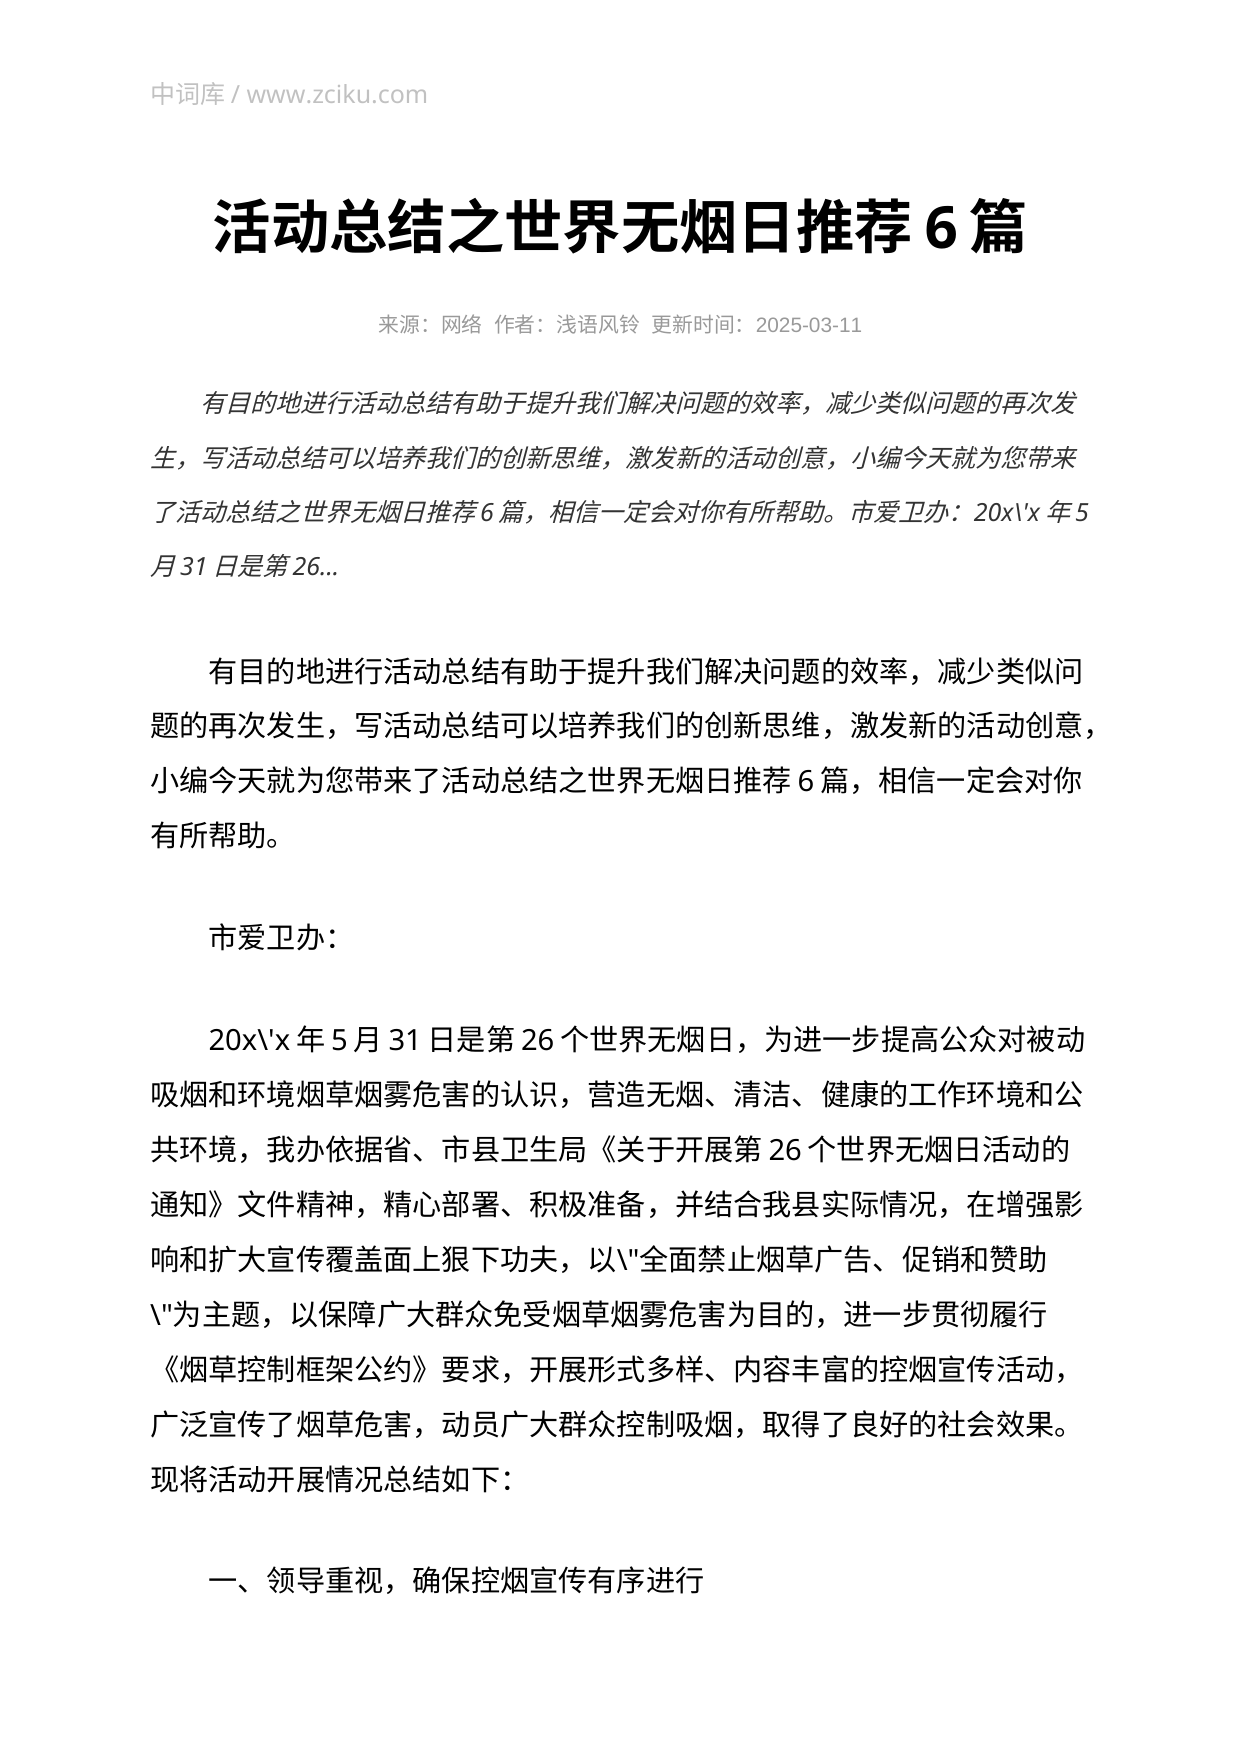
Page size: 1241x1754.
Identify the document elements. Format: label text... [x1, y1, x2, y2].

text 20x\'x年5月31日是第26个世界无烟日，为进一步提高公众对被动吸烟和环境烟草烟雾危害的认识，营造无烟、清洁、健康的工作环境和公共环境，我办依据省、市县卫生局《关于开展第26个世界无烟日活动的通知》文件精神，精心部署、积极准备，并结合我县实际情况，在增强影响和扩大宣传覆盖面上狠下功夫，以\"全面禁止烟草广告、促销和赞助\"为主题，以保障广大群众免受烟草烟雾危害为目的，进一步贯彻履行《烟草控制框架公约》要求，开展形式多样、内容丰富的控烟宣传活动，广泛宣传了烟草危害，动员广大群众控制吸烟，取得了良好的社会效果。现将活动开展情况总结如下： [150, 1016, 1090, 1498]
text 有目的地进行活动总结有助于提升我们解决问题的效率，减少类似问题的再次发生，写活动总结可以培养我们的创新思维，激发新的活动创意，小编今天就为您带来了活动总结之世界无烟日推荐6篇，相信一定会对你有所帮助。 [150, 648, 1090, 855]
text 有目的地进行活动总结有助于提升我们解决问题的效率，减少类似问题的再次发生，写活动总结可以培养我们的创新思维，激发新的活动创意，小编今天就为您带来了活动总结之世界无烟日推荐6篇，相信一定会对你有所帮助。市爱卫办：20x\'x年5月31日是第26... [150, 384, 1090, 583]
text 来源：网络 作者：浅语风铃 更新时间：2025-03-11 [150, 313, 1090, 337]
text 一、领导重视，确保控烟宣传有序进行 [150, 1558, 1090, 1600]
text 市爱卫办： [150, 915, 1090, 957]
subtitle 活动总结之世界无烟日推荐6篇 [150, 181, 1090, 266]
